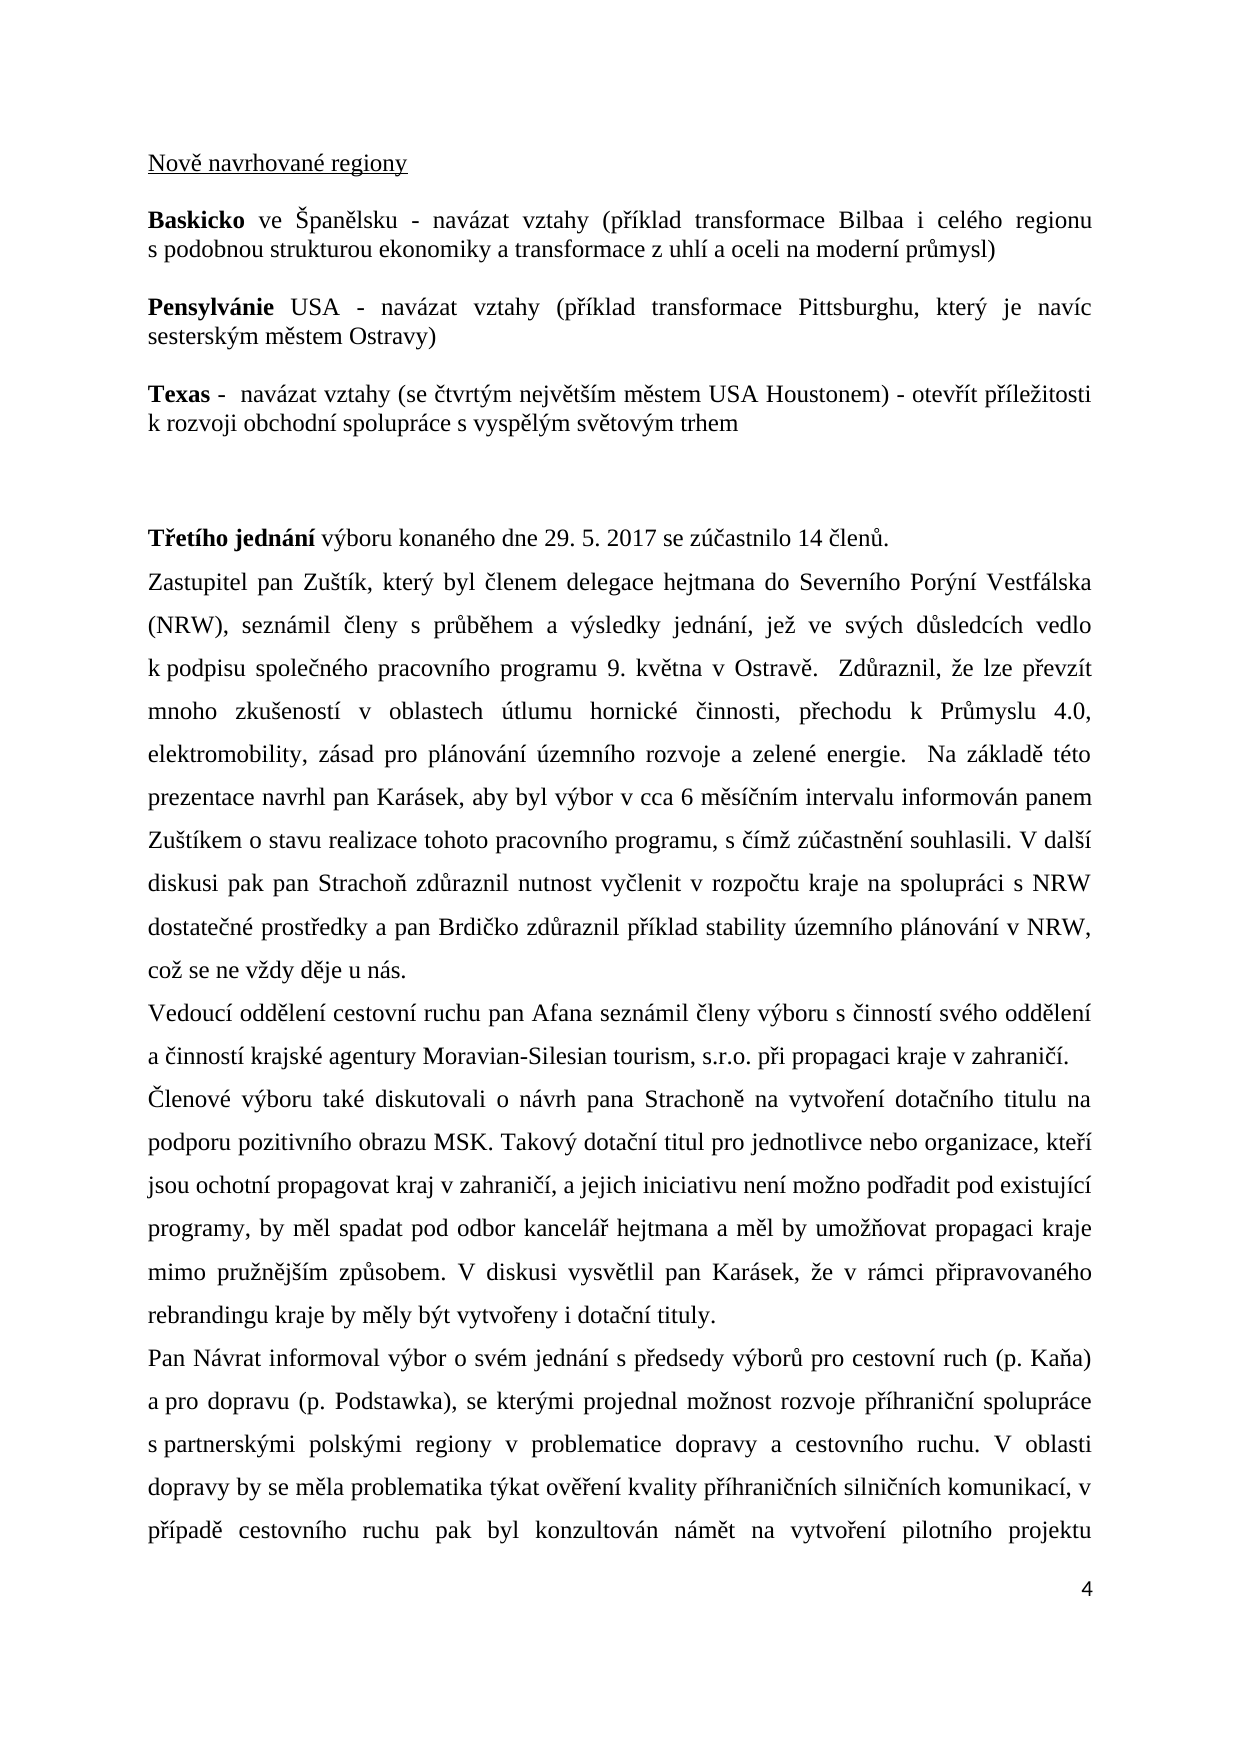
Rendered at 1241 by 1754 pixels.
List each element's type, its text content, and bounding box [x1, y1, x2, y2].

text Třetího jednání výboru konaného dne 29. 5. 2017 se zúčastnilo 14 členů. [148, 523, 1093, 552]
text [148, 1343, 1093, 1544]
text Baskicko ve Španělsku - navázat vztahy (příklad transformace Bilbaa i celého regionu s podobnou strukturou ekonomiky a transformace z uhlí a oceli na moderní průmysl) [148, 206, 1093, 263]
text Nově navrhované regiony [148, 148, 1093, 176]
text Zastupitel pan Zuštík, který byl členem delegace hejtmana do Severního Porýní Vestfálska (NRW), seznámil členy s průběhem a výsledky jednání, jež ve svých důsledcích vedlo k podpisu společného pracovního programu 9. května v Ostravě. Zdůraznil, že lze převzít mnoho zkušeností v oblastech útlumu hornické činnosti, přechodu k Průmyslu 4.0, elektromobility, zásad pro plánování územního rozvoje a zelené energie. Na základě této prezentace navrhl pan Karásek, aby byl výbor v cca 6 měsíčním intervalu informován panem Zuštíkem o stavu realizace tohoto pracovního programu, s čímž zúčastnění souhlasili. V další diskusi pak pan Strachoň zdůraznil nutnost vyčlenit v rozpočtu kraje na spolupráci s NRW dostatečné prostředky a pan Brdičko zdůraznil příklad stability územního plánování v NRW, což se ne vždy děje u nás. [148, 567, 1093, 983]
text Texas - navázat vztahy (se čtvrtým největším městem USA Houstonem) - otevřít příležitosti k rozvoji obchodní spolupráce s vyspělým světovým trhem [148, 379, 1093, 436]
text Členové výboru také diskutovali o návrh pana Strachoně na vytvoření dotačního titulu na podporu pozitivního obrazu MSK. Takový dotační titul pro jednotlivce nebo organizace, kteří jsou ochotní propagovat kraj v zahraničí, a jejich iniciativu není možno podřadit pod existující programy, by měl spadat pod odbor kancelář hejtmana a měl by umožňovat propagaci kraje mimo pružnějším způsobem. V diskusi vysvětlil pan Karásek, že v rámci připravovaného rebrandingu kraje by měly být vytvořeny i dotační tituly. [148, 1084, 1093, 1328]
text Vedoucí oddělení cestovní ruchu pan Afana seznámil členy výboru s činností svého oddělení a činností krajské agentury Moravian-Silesian tourism, s.r.o. při propagaci kraje v zahraničí. [148, 998, 1093, 1070]
text Pensylvánie USA - navázat vztahy (příklad transformace Pittsburghu, který je navíc sesterským městem Ostravy) [148, 292, 1093, 350]
